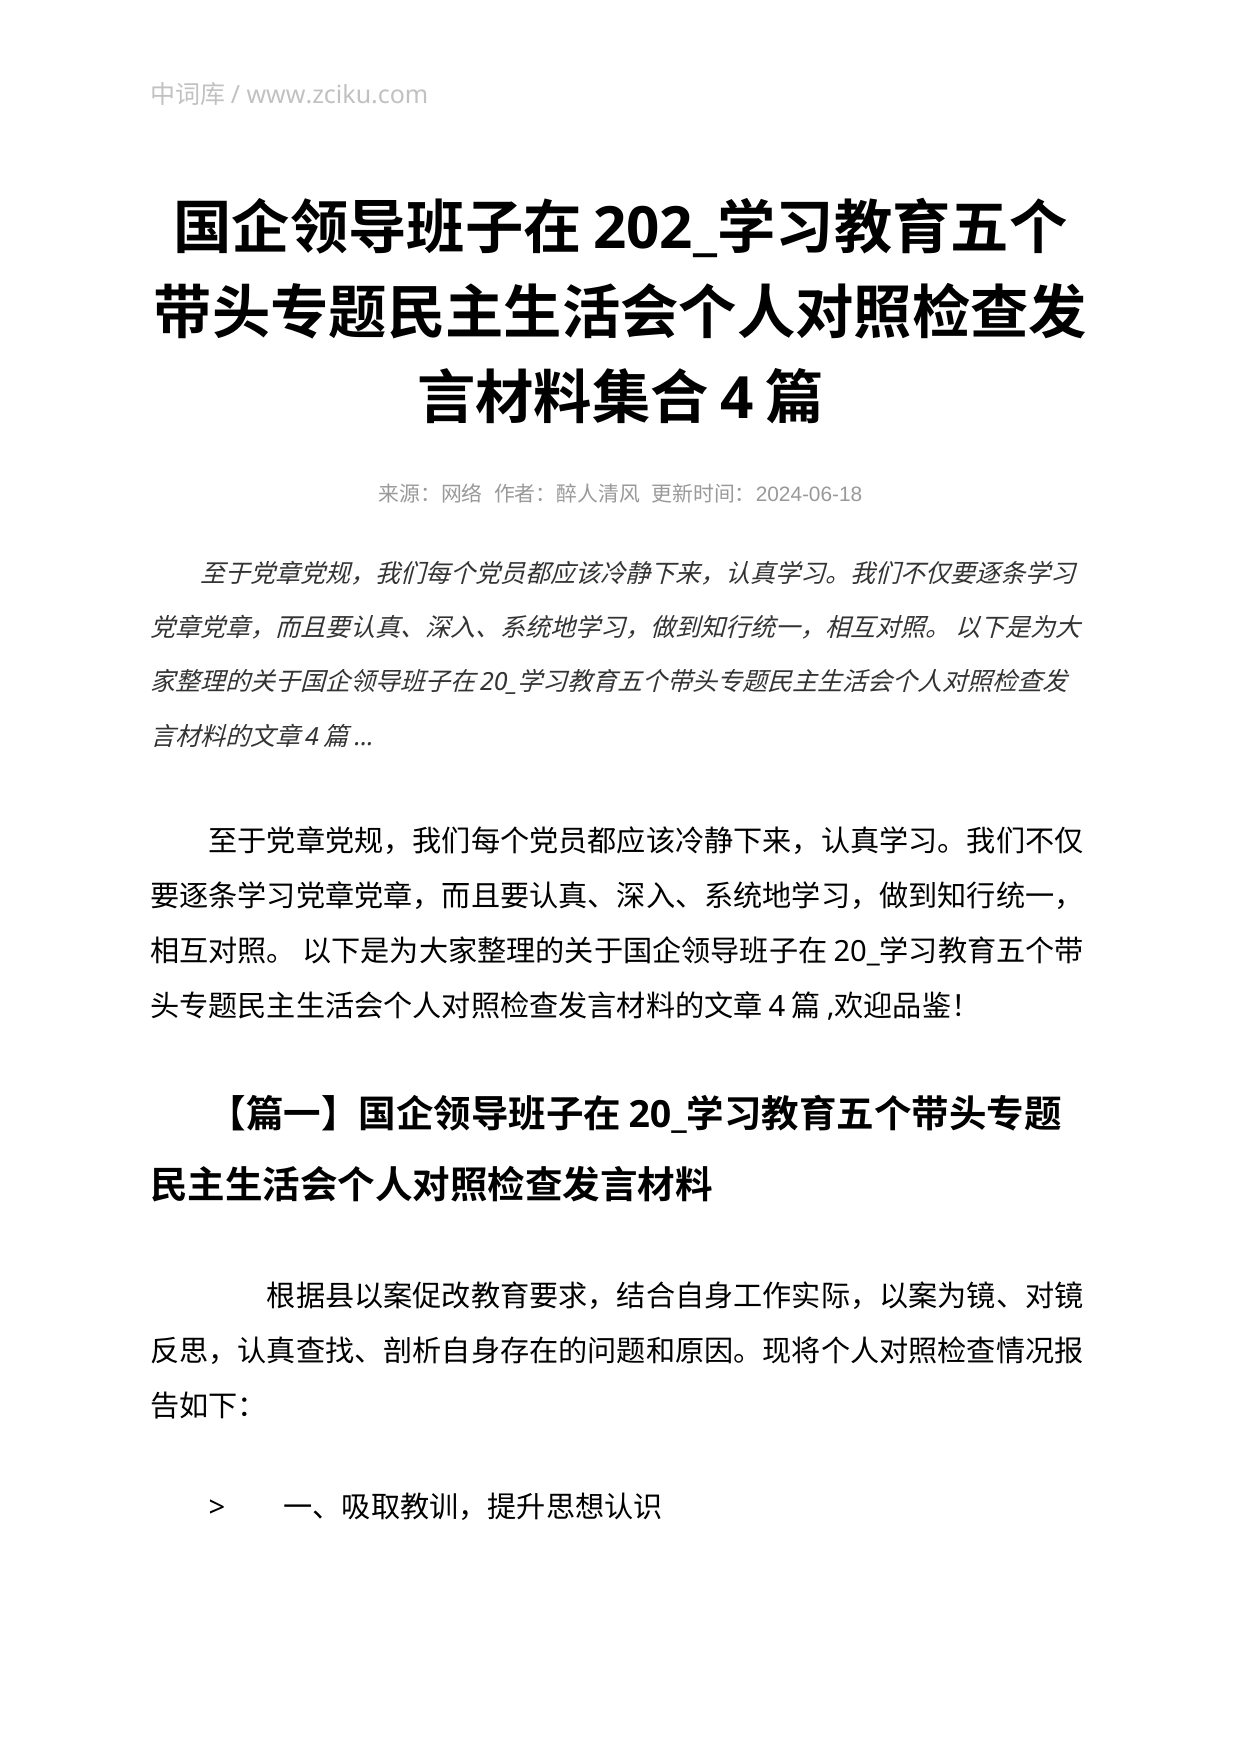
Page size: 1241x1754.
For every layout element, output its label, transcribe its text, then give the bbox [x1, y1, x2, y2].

text > 一、吸取教训，提升思想认识 [150, 1484, 1090, 1526]
text 【篇一】国企领导班子在20_学习教育五个带头专题民主生活会个人对照检查发言材料 [150, 1084, 1090, 1209]
text 至于党章党规，我们每个党员都应该冷静下来，认真学习。我们不仅要逐条学习党章党章，而且要认真、深入、系统地学习，做到知行统一，相互对照。 以下是为大家整理的关于国企领导班子在20_学习教育五个带头专题民主生活会个人对照检查发言材料的文章4篇 ,欢迎品鉴！ [150, 817, 1090, 1024]
text 来源：网络 作者：醉人清风 更新时间：2024-06-18 [150, 482, 1090, 506]
text 至于党章党规，我们每个党员都应该冷静下来，认真学习。我们不仅要逐条学习党章党章，而且要认真、深入、系统地学习，做到知行统一，相互对照。 以下是为大家整理的关于国企领导班子在20_学习教育五个带头专题民主生活会个人对照检查发言材料的文章4篇 ... [150, 553, 1090, 752]
subtitle 国企领导班子在202_学习教育五个带头专题民主生活会个人对照检查发言材料集合4篇 [150, 181, 1090, 435]
text 根据县以案促改教育要求，结合自身工作实际，以案为镜、对镜反思，认真查找、剖析自身存在的问题和原因。现将个人对照检查情况报告如下： [150, 1272, 1090, 1424]
